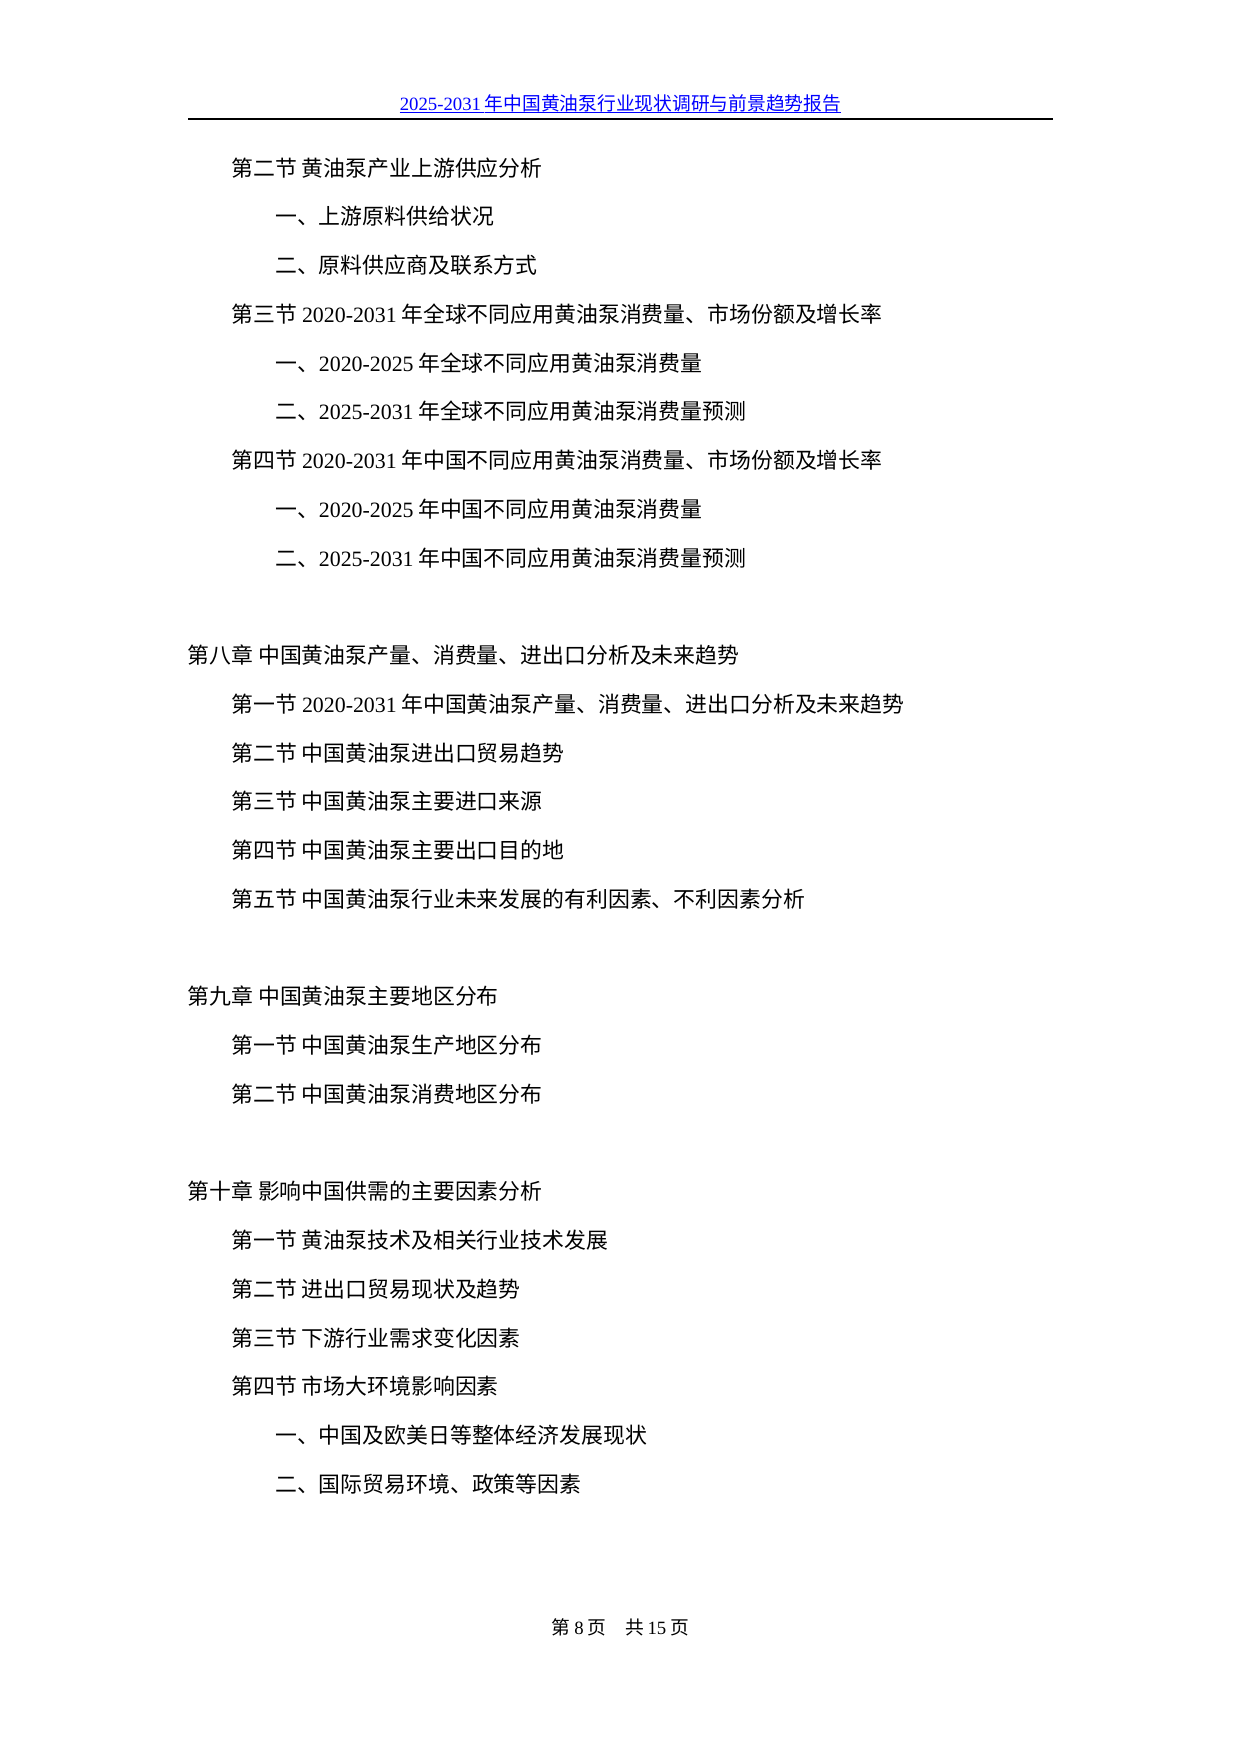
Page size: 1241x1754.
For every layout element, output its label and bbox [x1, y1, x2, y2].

text [187, 150, 1053, 1499]
